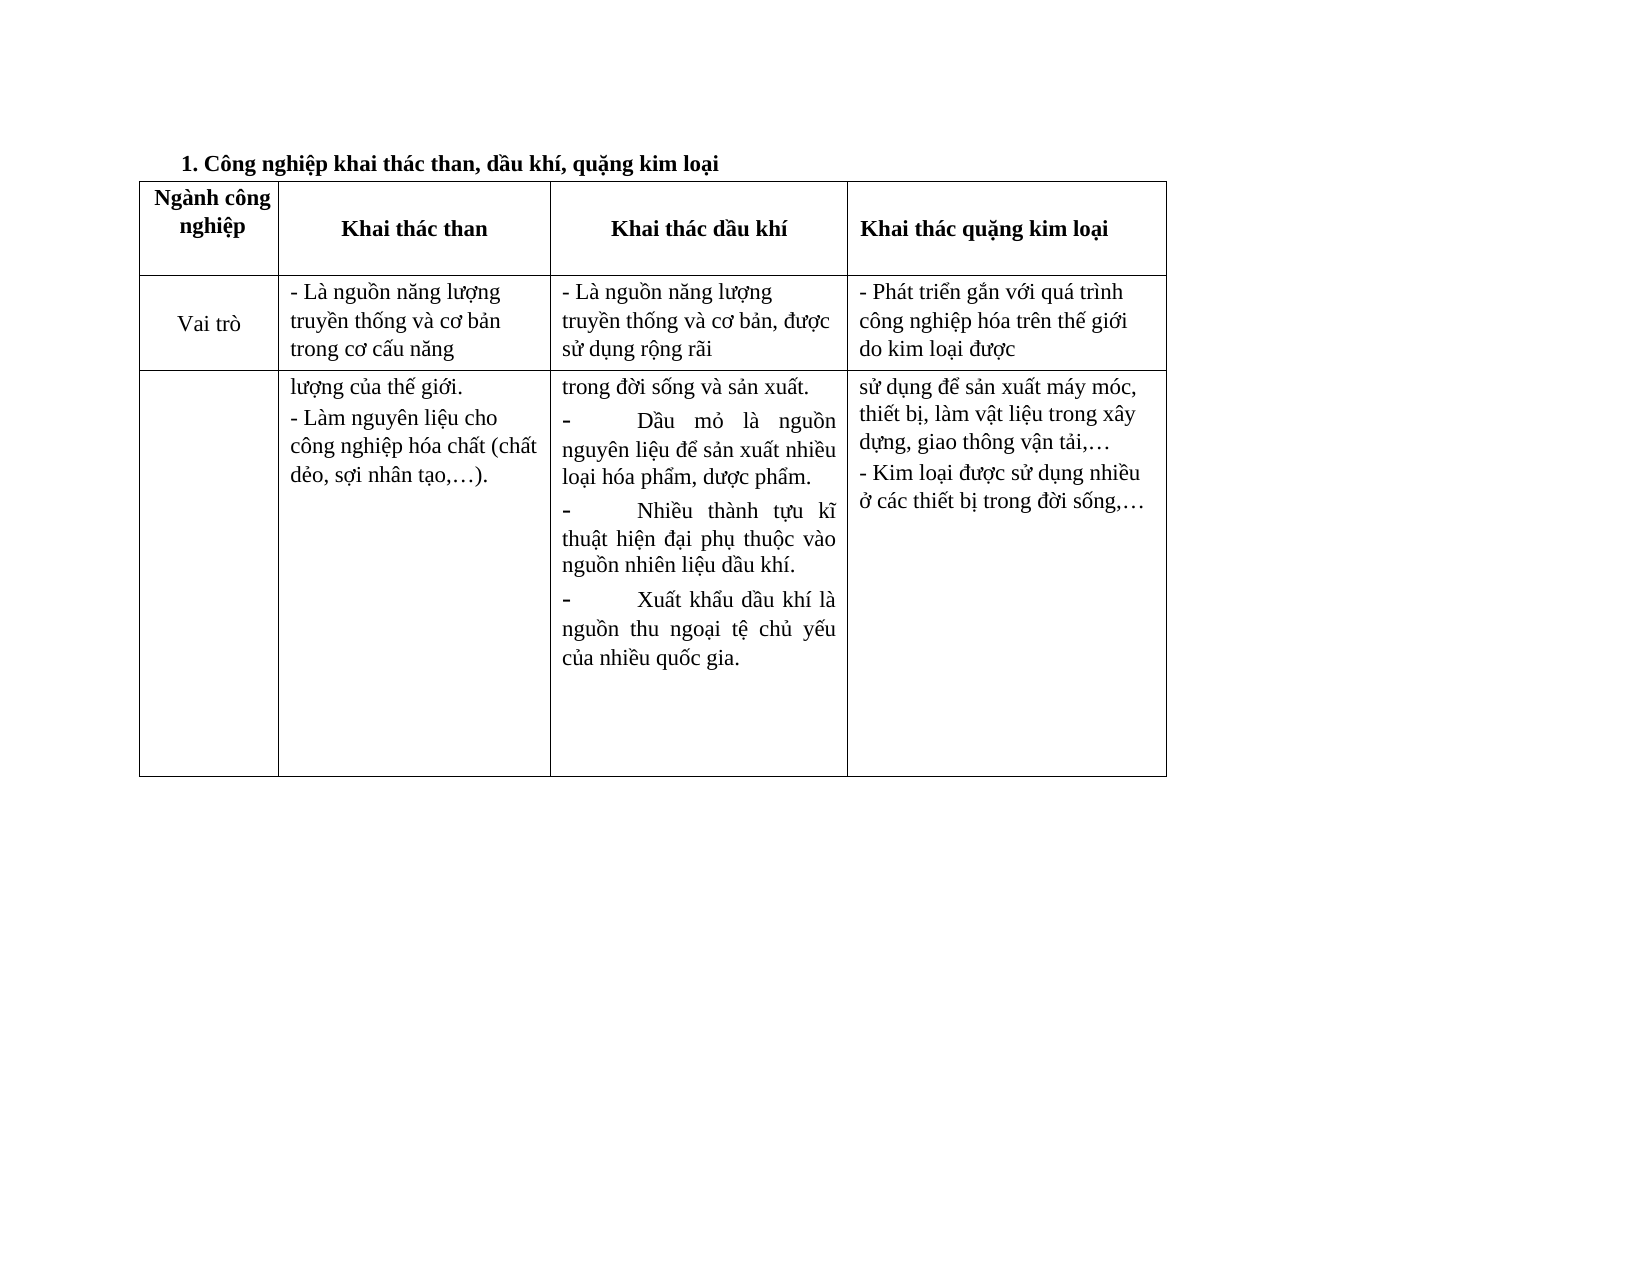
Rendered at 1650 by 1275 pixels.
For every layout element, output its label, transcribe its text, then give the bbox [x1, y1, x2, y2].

table_cell - Là nguồn năng lượng truyền thống và cơ bản trong cơ cấu năng [279, 276, 550, 370]
table_header Khai thác quặng kim loại [848, 182, 1166, 275]
table_cell Vai trò [140, 276, 278, 370]
table_header Khai thác than [279, 182, 550, 275]
table_cell [140, 371, 278, 776]
text 1. Công nghiệp khai thác than, dầu khí, quặng kim loại [181, 150, 1290, 176]
table_cell sử dụng để sản xuất máy móc, thiết bị, làm vật liệu trong xây dựng, giao thông vận tải,… - Kim loại được sử dụng nhiều ở các thiết bị trong đời sống,… [848, 371, 1166, 776]
table_cell - Phát triển gắn với quá trình công nghiệp hóa trên thế giới do kim loại được [848, 276, 1166, 370]
table_header Ngành công nghiệp [140, 182, 278, 275]
table_header Khai thác dầu khí [551, 182, 847, 275]
table_cell lượng của thế giới. - Làm nguyên liệu cho công nghiệp hóa chất (chất dẻo, sợi nhân tạo,…). [279, 371, 550, 776]
table_cell - Là nguồn năng lượng truyền thống và cơ bản, được sử dụng rộng rãi [551, 276, 847, 370]
table_cell trong đời sống và sản xuất. Dầu mỏ là nguồn nguyên liệu để sản xuất nhiều loại hóa phẩm, dược phẩm. Nhiều thành tựu kĩ thuật hiện đại phụ thuộc vào nguồn nhiên liệu dầu khí. Xuất khẩu dầu khí là nguồn thu ngoại tệ chủ yếu của nhiều quốc gia. [551, 371, 847, 776]
